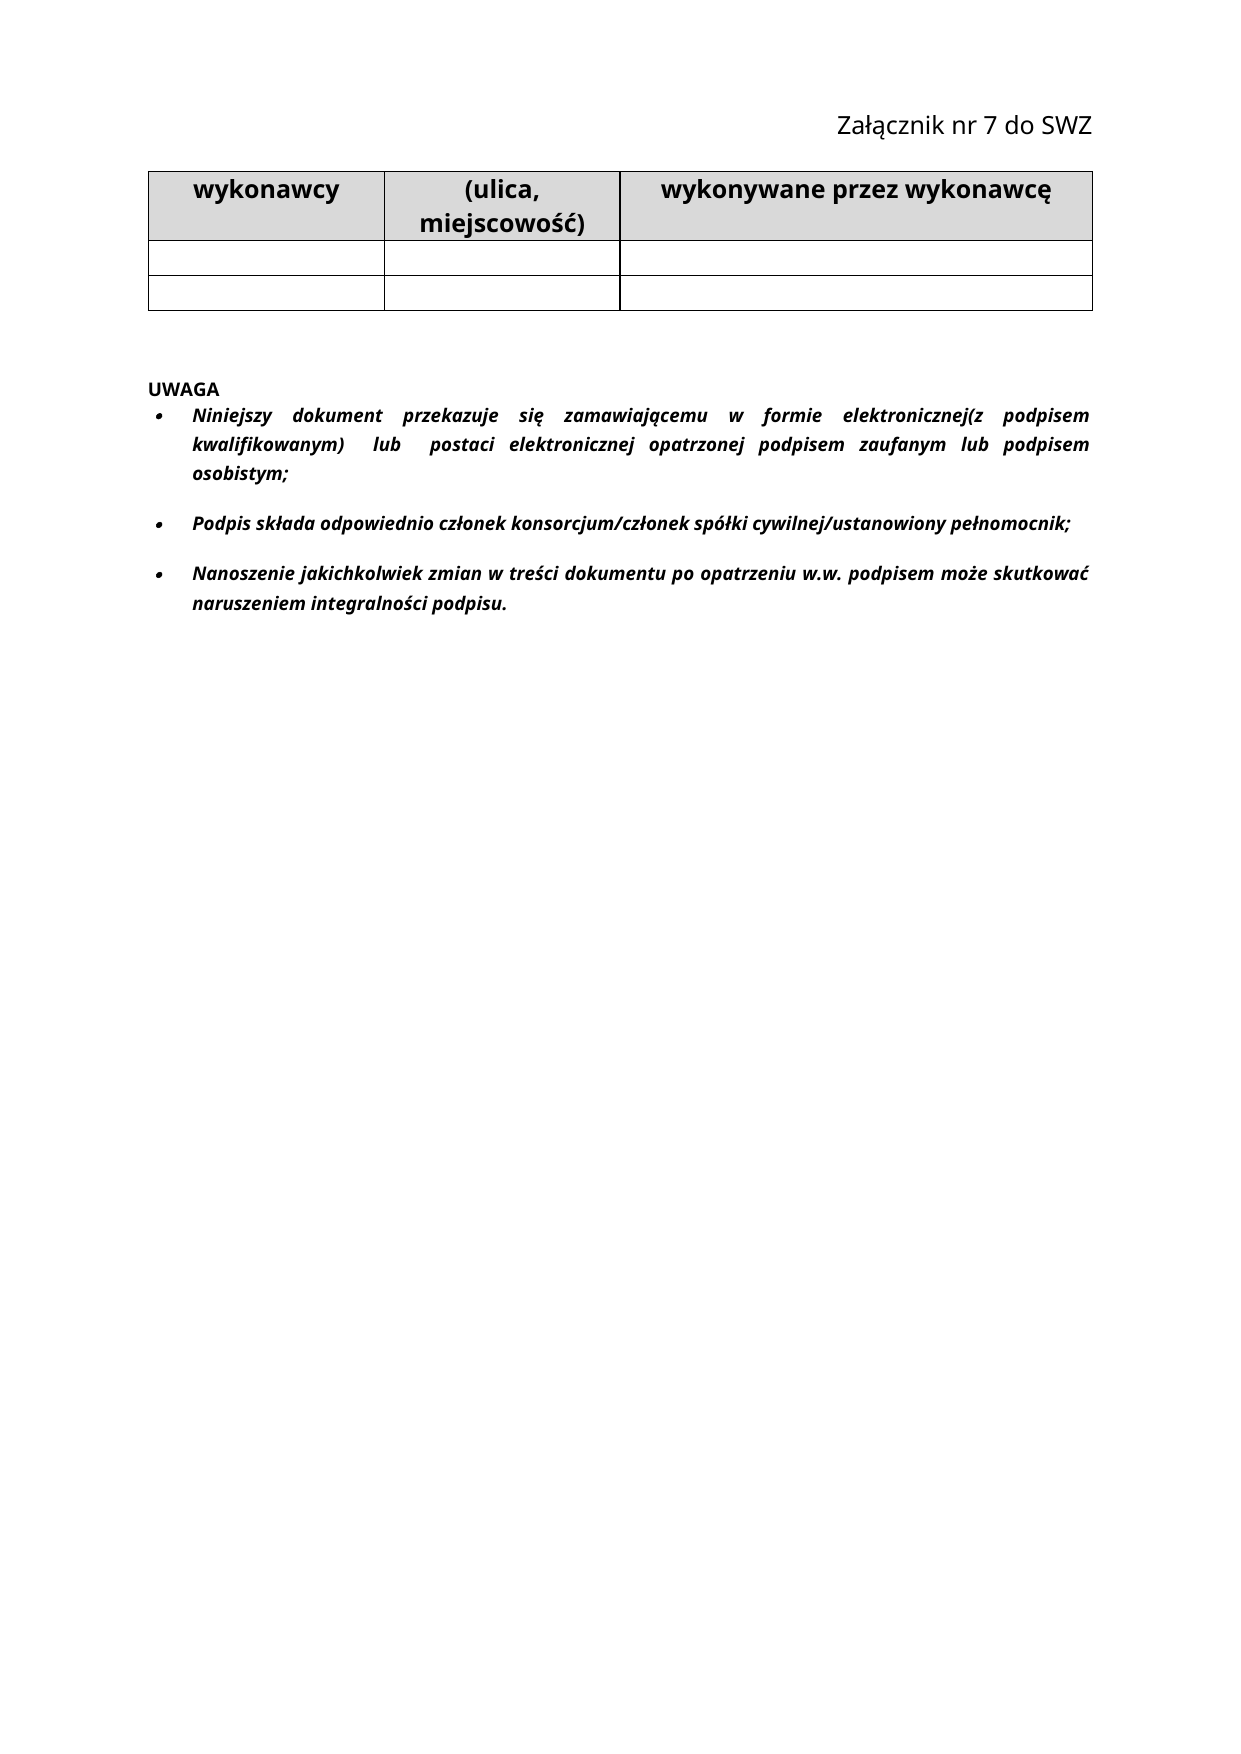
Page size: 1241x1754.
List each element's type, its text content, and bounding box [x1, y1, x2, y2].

table_cell [621, 241, 1092, 275]
table_cell [149, 241, 384, 275]
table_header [621, 172, 1092, 240]
table_cell [385, 241, 619, 275]
list Nanoszenie jakichkolwiek zmian w treści dokumentu po opatrzeniu w.w. podpisem może skutkować naruszeniem integralności podpisu. [154, 561, 1092, 616]
text UWAGA [148, 376, 1092, 402]
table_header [385, 172, 619, 240]
list Podpis składa odpowiednio członek konsorcjum/członek spółki cywilnej/ustanowiony pełnomocnik; [154, 511, 1092, 536]
list Niniejszy dokument przekazuje się zamawiającemu w formie elektronicznej(z podpisem kwalifikowanym) lub postaci elektronicznej opatrzonej podpisem zaufanym lub podpisem osobistym; [154, 402, 1092, 486]
table_cell [385, 276, 619, 310]
table_cell [621, 276, 1092, 310]
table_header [149, 172, 384, 240]
table_cell [149, 276, 384, 310]
